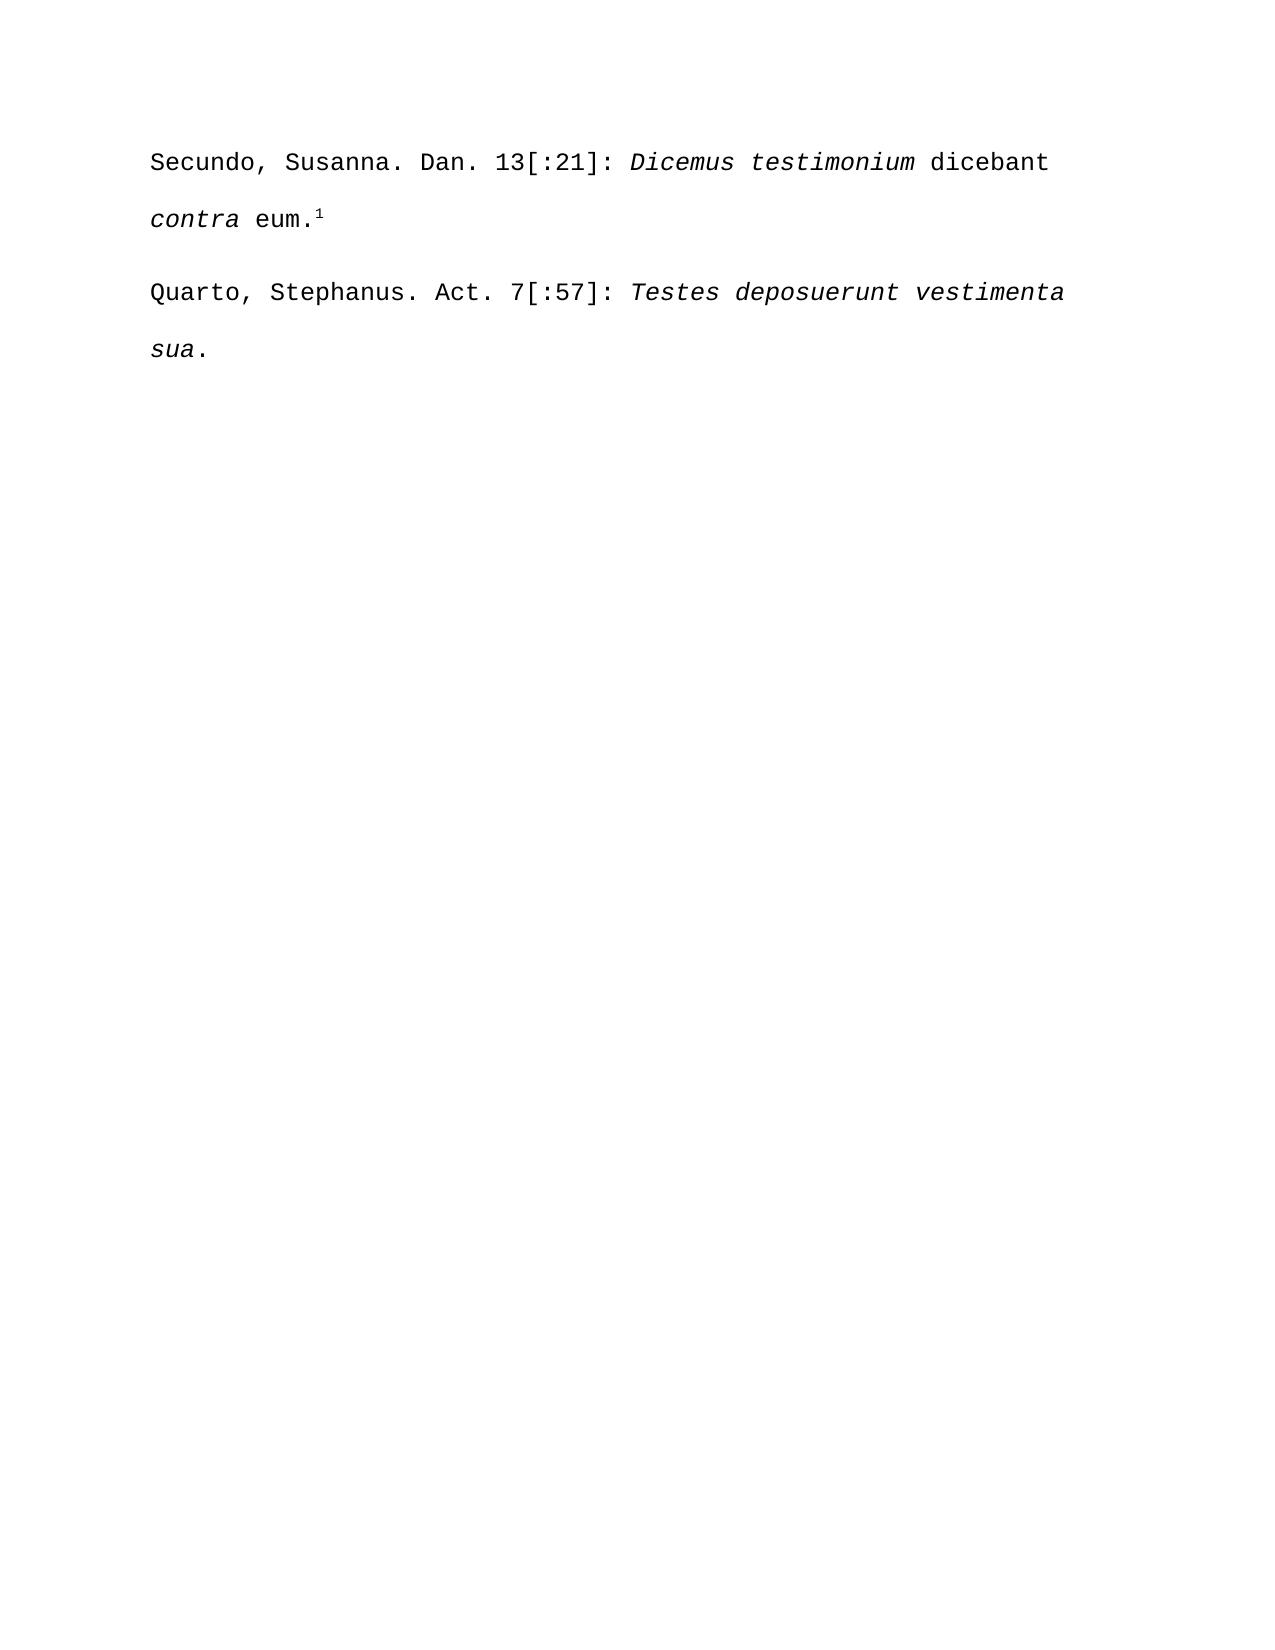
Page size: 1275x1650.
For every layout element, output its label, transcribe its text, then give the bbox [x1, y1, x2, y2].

text Quarto, Stephanus. Act. 7[:57]: Testes deposuerunt vestimenta sua. [150, 280, 1125, 365]
text Secundo, Susanna. Dan. 13[:21]: Dicemus testimonium dicebant contra eum. [150, 150, 1125, 235]
